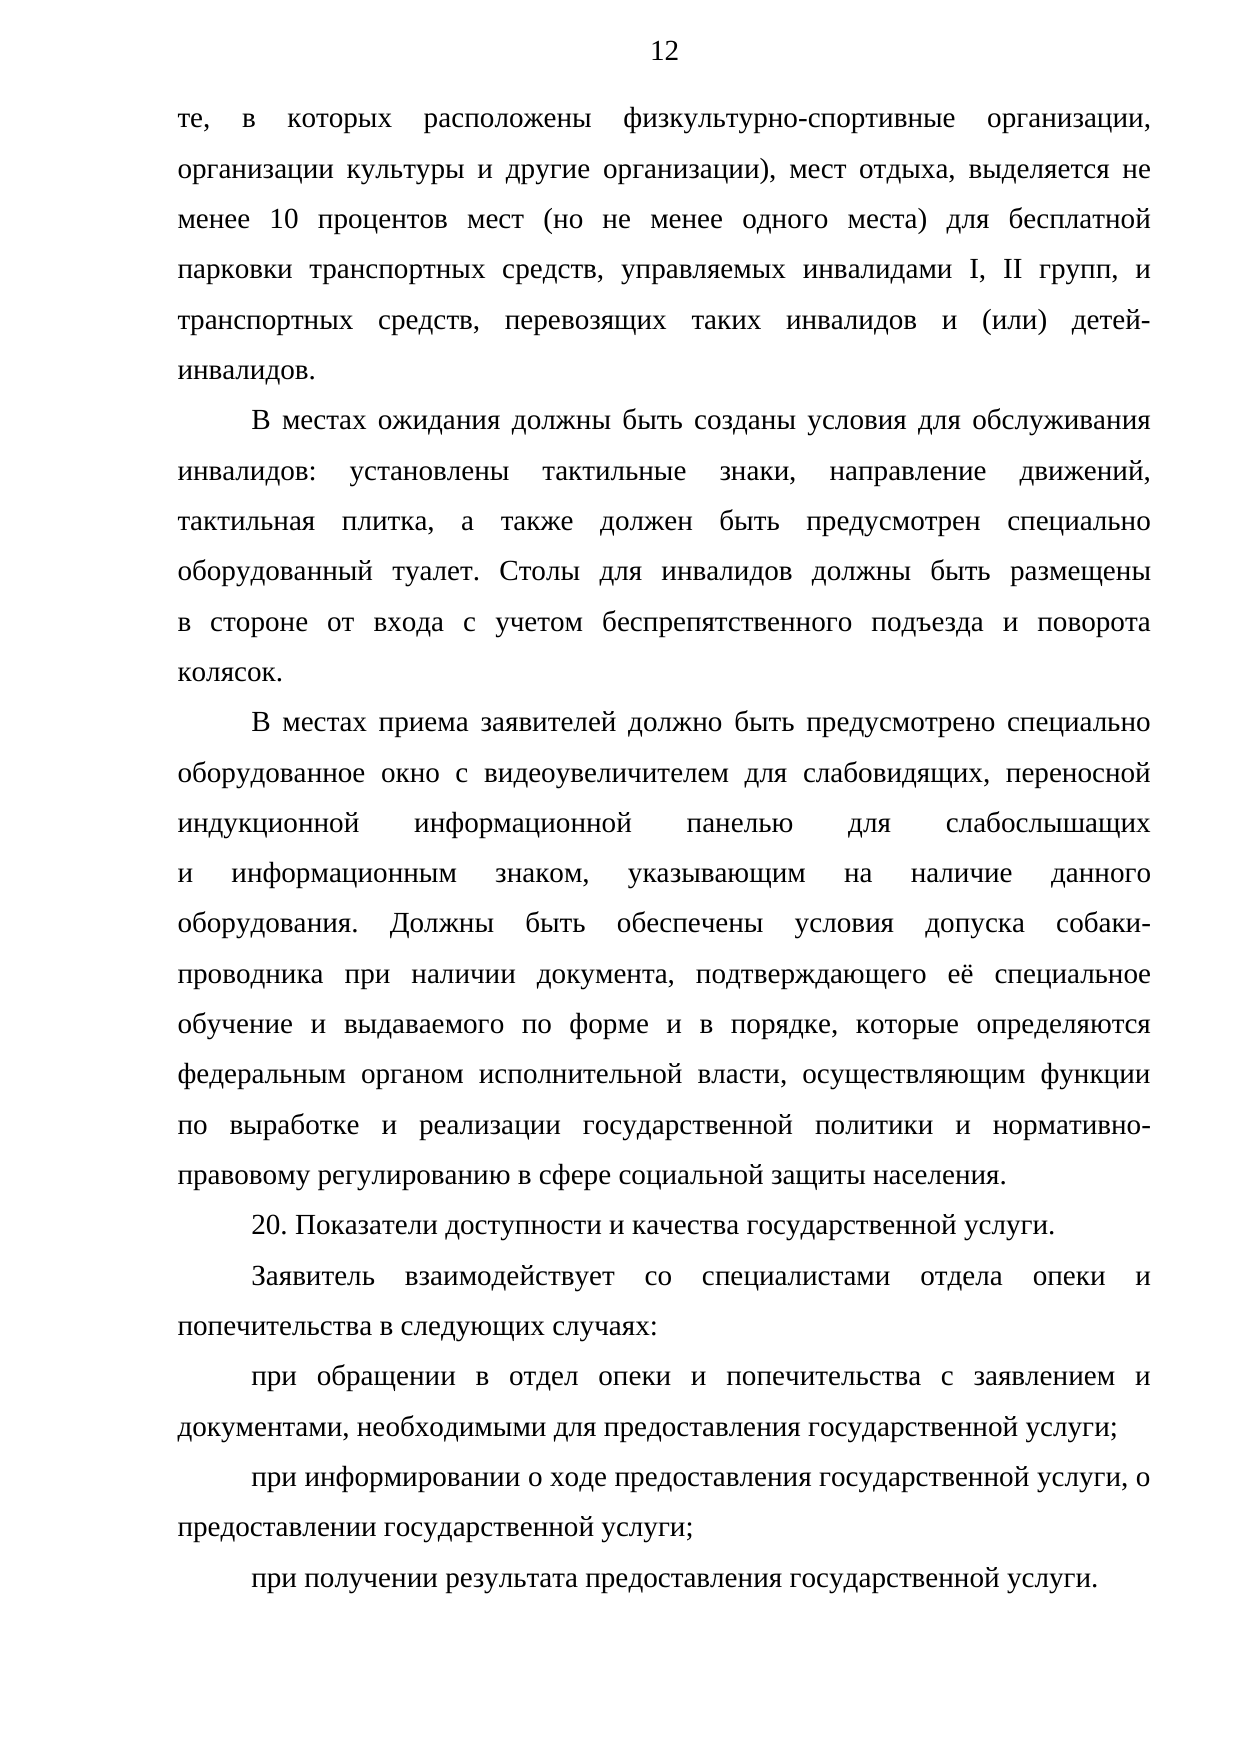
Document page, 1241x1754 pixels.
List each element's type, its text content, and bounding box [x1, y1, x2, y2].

text В местах приема заявителей должно быть предусмотрено специально оборудованное окно с видеоувеличителем для слабовидящих, переносной индукционной информационной панелью для слабослышащих и информационным знаком, указывающим на наличие данного оборудования. Должны быть обеспечены условия допуска собаки-проводника при наличии документа, подтверждающего её специальное обучение и выдаваемого по форме и в порядке, которые определяются федеральным органом исполнительной власти, осуществляющим функции по выработке и реализации государственной политики и нормативно-правовому регулированию в сфере социальной защиты населения. [177, 704, 1152, 1191]
text при информировании о ходе предоставления государственной услуги, о предоставлении государственной услуги; [177, 1459, 1152, 1543]
text В местах ожидания должны быть созданы условия для обслуживания инвалидов: установлены тактильные знаки, направление движений, тактильная плитка, а также должен быть предусмотрен специально оборудованный туалет. Столы для инвалидов должны быть размещены в стороне от входа с учетом беспрепятственного подъезда и поворота колясок. [177, 402, 1152, 688]
text при получении результата предоставления государственной услуги. [177, 1560, 1152, 1593]
text 20. Показатели доступности и качества государственной услуги. [177, 1207, 1152, 1241]
text при обращении в отдел опеки и попечительства с заявлением и документами, необходимыми для предоставления государственной услуги; [177, 1358, 1152, 1442]
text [177, 101, 1152, 386]
text Заявитель взаимодействует со специалистами отдела опеки и попечительства в следующих случаях: [177, 1258, 1152, 1342]
